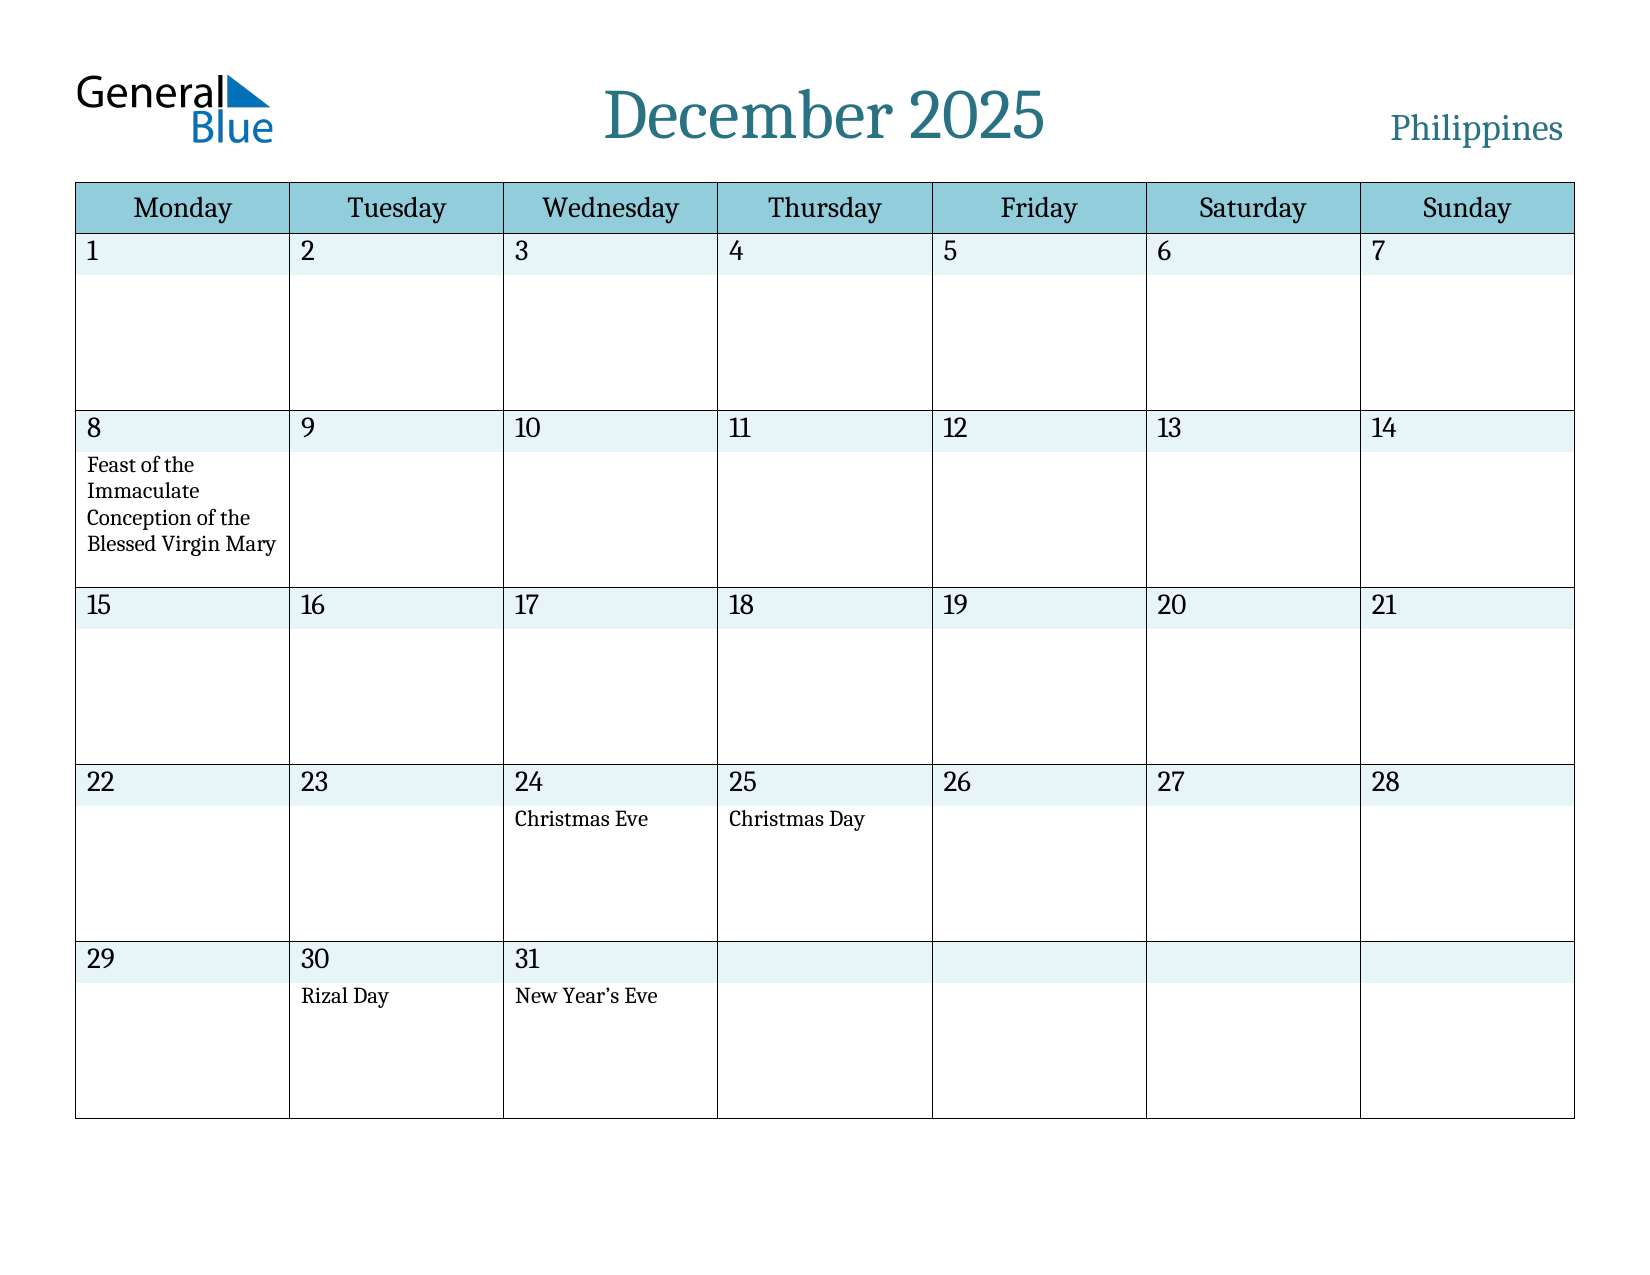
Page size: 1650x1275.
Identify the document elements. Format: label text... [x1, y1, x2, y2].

table_cell [718, 275, 932, 410]
table_cell [504, 629, 717, 764]
table_cell 28 [1361, 765, 1574, 806]
table_cell 20 [1147, 588, 1360, 629]
table_cell Thursday [718, 183, 932, 233]
table_cell [1147, 452, 1360, 587]
table_cell New Year’s Eve [504, 983, 717, 1118]
table_cell 22 [76, 765, 289, 806]
table_cell Sunday [1361, 183, 1574, 233]
table_cell 14 [1361, 411, 1574, 452]
table_cell [1361, 942, 1574, 983]
table_cell 30 [290, 942, 503, 983]
table_cell 5 [933, 234, 1146, 275]
table_cell [933, 275, 1146, 410]
table_cell [718, 629, 932, 764]
table_cell [76, 983, 289, 1118]
table_cell 8 [76, 411, 289, 452]
table_cell 23 [290, 765, 503, 806]
table_cell [718, 983, 932, 1118]
table_cell [1361, 629, 1574, 764]
table_cell Rizal Day [290, 983, 503, 1118]
table_cell [1147, 275, 1360, 410]
table_cell 26 [933, 765, 1146, 806]
table_cell [76, 629, 289, 764]
table_cell 31 [504, 942, 717, 983]
table_cell 25 [718, 765, 932, 806]
table_cell [1361, 806, 1574, 941]
table_cell 17 [504, 588, 717, 629]
table_cell [504, 452, 717, 587]
table_cell 2 [290, 234, 503, 275]
table_cell Christmas Day [718, 806, 932, 941]
table_cell [718, 942, 932, 983]
table_cell [290, 452, 503, 587]
table_cell 18 [718, 588, 932, 629]
table_cell [1361, 452, 1574, 587]
table_cell [1361, 275, 1574, 410]
table_cell 11 [718, 411, 932, 452]
table_cell [1147, 942, 1360, 983]
table_cell [933, 629, 1146, 764]
table_cell [1147, 983, 1360, 1118]
table_cell 29 [76, 942, 289, 983]
table_cell [1361, 983, 1574, 1118]
table_cell 4 [718, 234, 932, 275]
table_cell [290, 806, 503, 941]
table_cell Feast of the Immaculate Conception of the Blessed Virgin Mary [76, 452, 289, 587]
table_cell Monday [76, 183, 289, 233]
table_cell [290, 275, 503, 410]
table_cell [504, 275, 717, 410]
table_cell 7 [1361, 234, 1574, 275]
table_cell 24 [504, 765, 717, 806]
picture [77, 75, 273, 143]
table_cell [290, 629, 503, 764]
table_cell 27 [1147, 765, 1360, 806]
table_cell 21 [1361, 588, 1574, 629]
table_cell 6 [1147, 234, 1360, 275]
table_cell [1147, 629, 1360, 764]
table_cell Christmas Eve [504, 806, 717, 941]
table_cell 12 [933, 411, 1146, 452]
table_cell 3 [504, 234, 717, 275]
table_cell 19 [933, 588, 1146, 629]
table_cell [933, 806, 1146, 941]
table_cell 9 [290, 411, 503, 452]
table_cell [933, 942, 1146, 983]
table_cell Wednesday [504, 183, 717, 233]
table_cell Friday [933, 183, 1146, 233]
table_header Philippines [1146, 75, 1574, 182]
table_cell 15 [76, 588, 289, 629]
table_header [76, 75, 503, 182]
table_cell [76, 275, 289, 410]
table_cell [933, 452, 1146, 587]
table_cell 1 [76, 234, 289, 275]
table_cell 10 [504, 411, 717, 452]
table_cell [718, 452, 932, 587]
table_cell Tuesday [290, 183, 503, 233]
table_cell [933, 983, 1146, 1118]
table_cell [1147, 806, 1360, 941]
table_cell Saturday [1147, 183, 1360, 233]
table_cell [76, 806, 289, 941]
table_cell 13 [1147, 411, 1360, 452]
table_cell 16 [290, 588, 503, 629]
table_header December 2025 [504, 75, 1146, 182]
